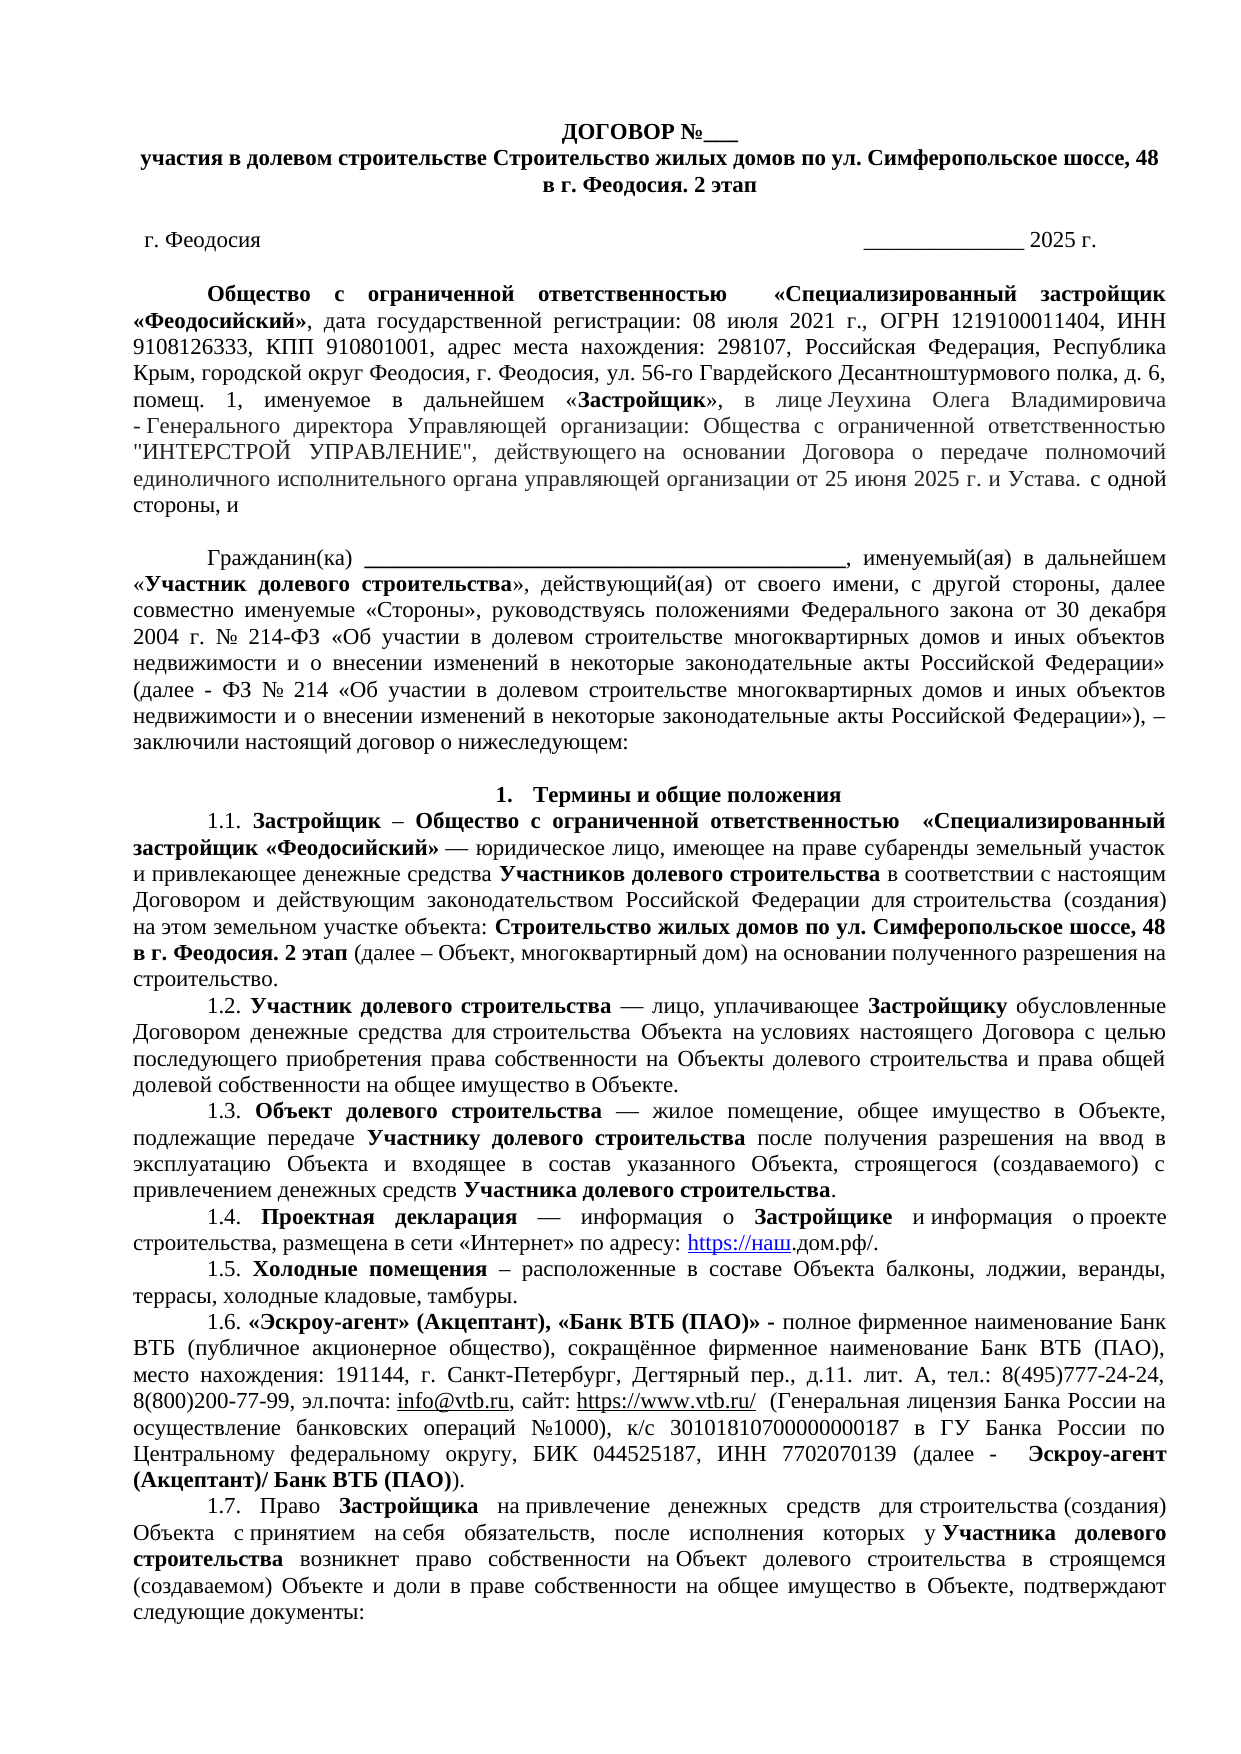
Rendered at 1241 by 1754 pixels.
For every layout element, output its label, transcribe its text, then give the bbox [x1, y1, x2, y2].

table_header г. Феодосия [133, 226, 622, 254]
text 1.6. «Эскроу-агент» (Акцептант), «Банк ВТБ (ПАО)» - полное фирменное наименование Банк ВТБ (публичное акционерное общество), сокращённое фирменное наименование Банк ВТБ (ПАО), место нахождения: 191144, г. Санкт-Петербург, Дегтярный пер., д.11. лит. А, тел.: 8(495)777-24-24, 8(800)200-77-99, эл.почта: info@vtb.ru, сайт: https://www.vtb.ru/ (Генеральная лицензия Банка России на осуществление банковских операций №1000), к/с 30101810700000000187 в ГУ Банка России по Центральному федеральному округу, БИК 044525187, ИНН 7702070139 (далее - Эскроу-агент (Акцептант)/ Банк ВТБ (ПАО)). [133, 1387, 1167, 1493]
text 1.1. Застройщик – Общество с ограниченной ответственностью «Специализированный застройщик «Феодосийский» — юридическое лицо, имеющее на праве субаренды земельный участок и привлекающее денежные средства Участников долевого строительства в соответствии с настоящим Договором и действующим законодательством Российской Федерации для строительства (создания) на этом земельном участке объекта: Строительство жилых домов по ул. Симферопольское шоссе, 48 в г. Феодосия. 2 этап (далее – Объект, многоквартирный дом) на основании полученного разрешения на строительство. [133, 807, 1167, 992]
text 1.2. Участник долевого строительства — лицо, уплачивающее Застройщику обусловленные Договором денежные средства для строительства Объекта на условиях настоящего Договора с целью последующего приобретения права собственности на Объекты долевого строительства и права общей долевой собственности на общее имущество в Объекте. [133, 992, 1167, 1097]
list Термины и общие положения [170, 781, 1167, 807]
text Общество с ограниченной ответственностью «Специализированный застройщик «Феодосийский», дата государственной регистрации: 08 июля 2021 г., ОГРН 1219100011404, ИНН 9108126333, КПП 910801001, адрес места нахождения: 298107, Российская Федерация, Республика Крым, городской округ Феодосия, г. Феодосия, ул. 56-го Гвардейского Десантноштурмового полка, д. 6, помещ. 1, именуемое в дальнейшем «Застройщик», в лице Леухина Олега Владимировича - Генерального директора Управляющей организации: Общества с ограниченной ответственностью "ИНТЕРСТРОЙ УПРАВЛЕНИЕ", действующего на основании Договора о передаче полномочий единоличного исполнительного органа управляющей организации от 25 июня 2025 г. и Устава. с одной стороны, и [133, 280, 1167, 412]
table_header ______________ 2025 г. [622, 226, 1108, 254]
text 1.7. Право Застройщика на привлечение денежных средств для строительства (создания) Объекта с принятием на себя обязательств, после исполнения которых у Участника долевого строительства возникнет право собственности на Объект долевого строительства в строящемся (создаваемом) Объекте и доли в праве собственности на общее имущество в Объекте, подтверждают следующие документы: [133, 1493, 1167, 1624]
text участия в долевом строительстве Строительство жилых домов по ул. Симферопольское шоссе, 48 в г. Феодосия. 2 этап [133, 144, 1167, 197]
text Общество с ограниченной ответственностью «Специализированный застройщик «Феодосийский», дата государственной регистрации: 08 июля 2021 г., ОГРН 1219100011404, ИНН 9108126333, КПП 910801001, адрес места нахождения: 298107, Российская Федерация, Республика Крым, городской округ Феодосия, г. Феодосия, ул. 56-го Гвардейского Десантноштурмового полка, д. 6, помещ. 1, именуемое в дальнейшем «Застройщик», в лице Леухина Олега Владимировича - Генерального директора Управляющей организации: Общества с ограниченной ответственностью "ИНТЕРСТРОЙ УПРАВЛЕНИЕ", действующего на основании Договора о передаче полномочий единоличного исполнительного органа управляющей организации от 25 июня 2025 г. и Устава. с одной стороны, и [133, 465, 1167, 517]
text 1.3. Объект долевого строительства — жилое помещение, общее имущество в Объекте, подлежащие передаче Участнику долевого строительства после получения разрешения на ввод в эксплуатацию Объекта и входящее в состав указанного Объекта, строящегося (создаваемого) с привлечением денежных средств Участника долевого строительства. [133, 1097, 1167, 1203]
text ДОГОВОР №___ [133, 118, 1167, 144]
text Гражданин(ка) __________________________________________, именуемый(ая) в дальнейшем «Участник долевого строительства», действующий(ая) от своего имени, с другой стороны, далее совместно именуемые «Стороны», руководствуясь положениями Федерального закона от 30 декабря 2004 г. № 214-ФЗ «Об участии в долевом строительстве многоквартирных домов и иных объектов недвижимости и о внесении изменений в некоторые законодательные акты Российской Федерации» (далее - ФЗ № 214 «Об участии в долевом строительстве многоквартирных домов и иных объектов недвижимости и о внесении изменений в некоторые законодательные акты Российской Федерации»), – заключили настоящий договор о нижеследующем: [133, 544, 1167, 755]
text 1.4. Проектная декларация — информация о Застройщике и информация о проекте строительства, размещена в сети «Интернет» по адресу: https://наш.дом.рф/. [133, 1203, 1167, 1255]
text 1.5. Холодные помещения – расположенные в составе Объекта балконы, лоджии, веранды, террасы, холодные кладовые, тамбуры. [133, 1255, 1167, 1308]
